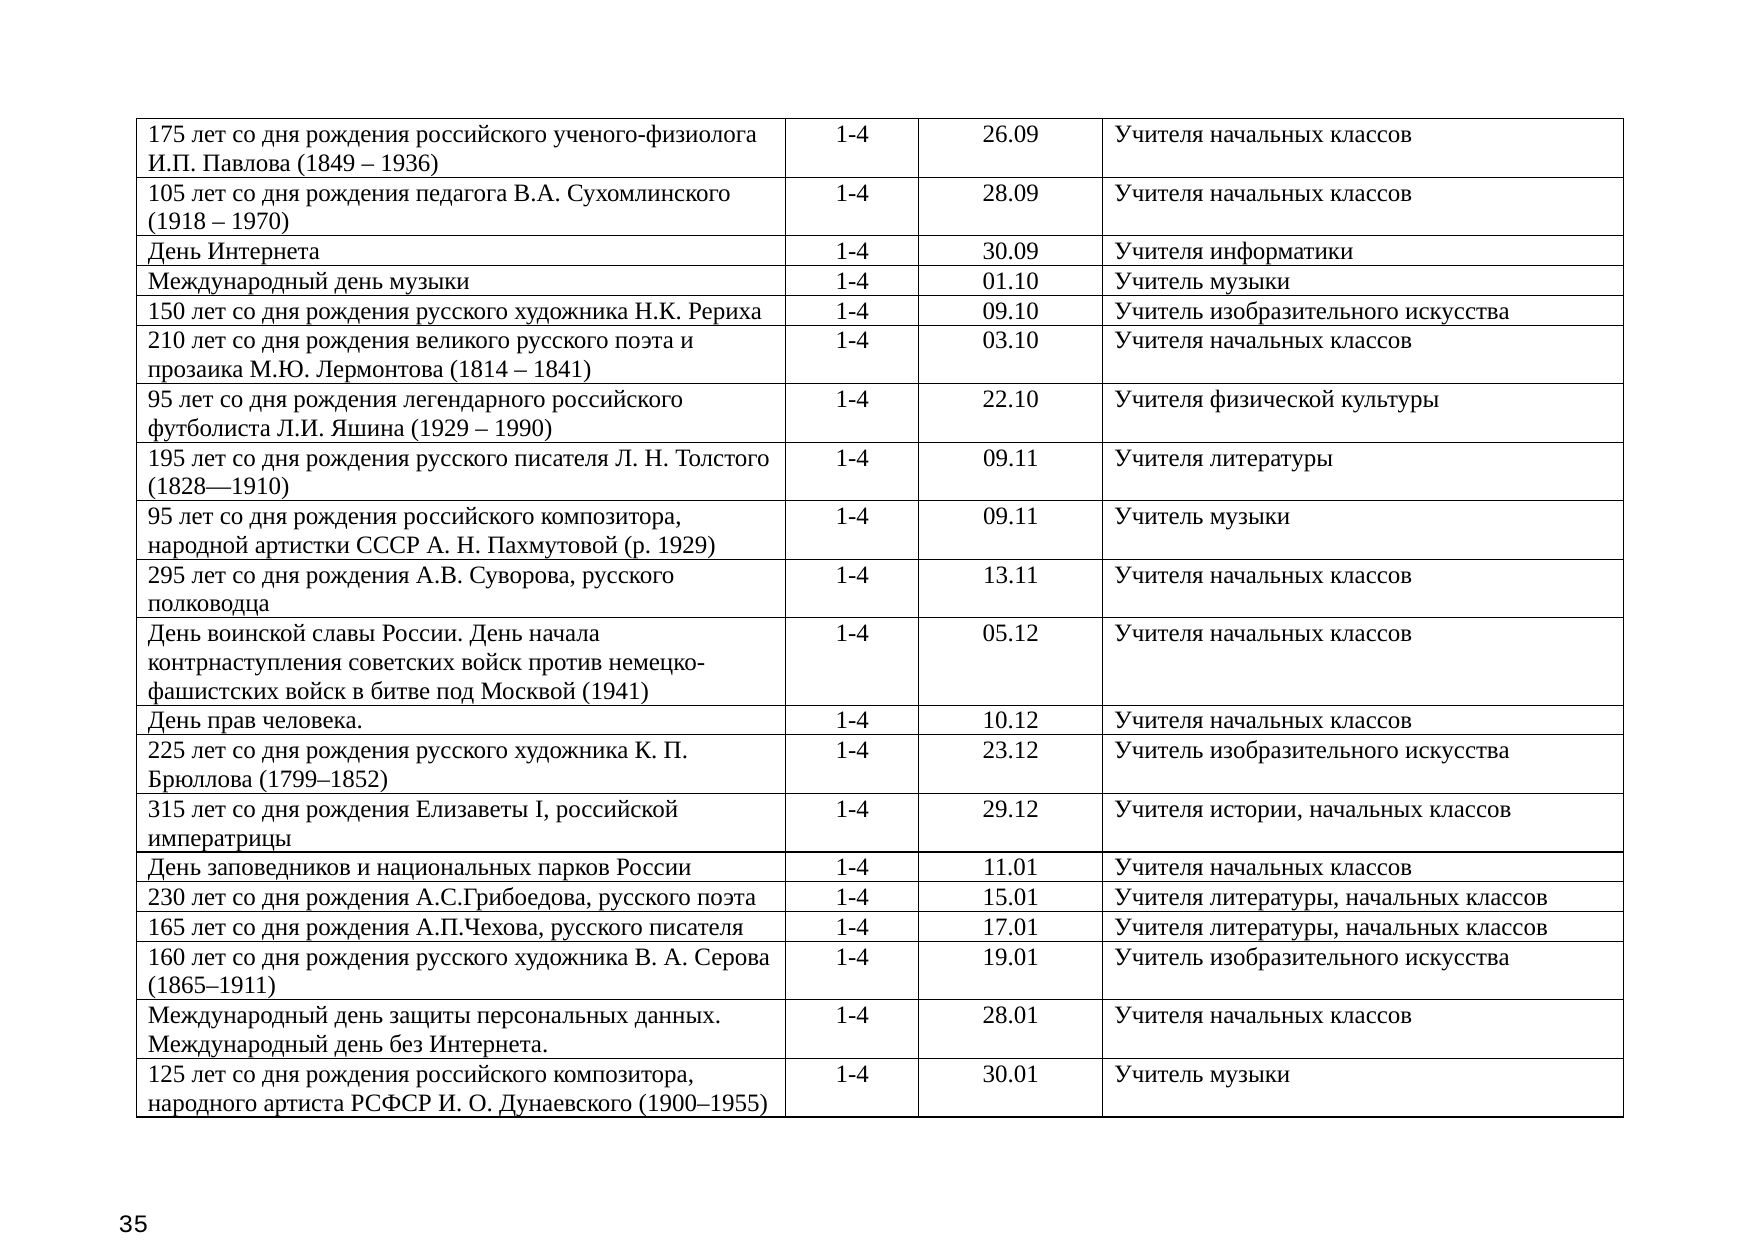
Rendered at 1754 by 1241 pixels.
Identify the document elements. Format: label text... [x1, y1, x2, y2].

table_cell День заповедников и национальных парков России [137, 853, 785, 881]
table_cell 1-4 [786, 706, 918, 734]
table_cell 95 лет со дня рождения российского композитора, народной артистки СССР А. Н. Пахмутовой (р. 1929) [137, 501, 785, 559]
table_cell Учителя информатики [1103, 236, 1623, 265]
table_cell Учитель музыки [1103, 1059, 1623, 1116]
table_cell 1-4 [786, 384, 918, 442]
table_cell 05.12 [919, 618, 1102, 704]
table_cell Учитель музыки [1103, 501, 1623, 559]
table_cell Учителя физической культуры [1103, 384, 1623, 442]
table_cell 09.10 [919, 296, 1102, 324]
table_cell Учителя начальных классов [1103, 706, 1623, 734]
table_cell Учителя начальных классов [1103, 618, 1623, 704]
table_cell 1-4 [786, 942, 918, 999]
table_cell 30.09 [919, 236, 1102, 265]
table_cell 195 лет со дня рождения русского писателя Л. Н. Толстого (1828—1910) [137, 443, 785, 500]
table_cell 1-4 [786, 501, 918, 559]
table_cell 1-4 [786, 735, 918, 793]
table_cell 17.01 [919, 912, 1102, 941]
table_cell 1-4 [786, 560, 918, 617]
table_cell 30.01 [919, 1059, 1102, 1116]
table_cell День Интернета [137, 236, 785, 265]
table_cell 95 лет со дня рождения легендарного российского футболиста Л.И. Яшина (1929 – 1990) [137, 384, 785, 442]
table_cell 11.01 [919, 853, 1102, 881]
table_cell 1-4 [786, 119, 918, 177]
table_cell Учитель изобразительного искусства [1103, 296, 1623, 324]
table_cell 1-4 [786, 618, 918, 704]
table_cell 26.09 [919, 119, 1102, 177]
table_cell 19.01 [919, 942, 1102, 999]
table_cell День воинской славы России. День начала контрнаступления советских войск против немецко-фашистских войск в битве под Москвой (1941) [137, 618, 785, 704]
table_cell 210 лет со дня рождения великого русского поэта и прозаика М.Ю. Лермонтова (1814 – 1841) [137, 326, 785, 383]
table_cell 1-4 [786, 912, 918, 941]
table_cell 28.01 [919, 1000, 1102, 1058]
table_cell 230 лет со дня рождения А.С.Грибоедова, русского поэта [137, 882, 785, 911]
table_cell 29.12 [919, 794, 1102, 851]
table_cell 1-4 [786, 1000, 918, 1058]
table_cell 1-4 [786, 266, 918, 295]
table_cell Учителя литературы, начальных классов [1103, 912, 1623, 941]
table_cell 1-4 [786, 853, 918, 881]
table_cell 09.11 [919, 443, 1102, 500]
table_cell 105 лет со дня рождения педагога В.А. Сухомлинского (1918 – 1970) [137, 178, 785, 235]
table_cell Учителя литературы [1103, 443, 1623, 500]
table_cell 1-4 [786, 1059, 918, 1116]
table_cell 1-4 [786, 794, 918, 851]
table_cell 03.10 [919, 326, 1102, 383]
table_cell 1-4 [786, 443, 918, 500]
table_cell Учитель изобразительного искусства [1103, 735, 1623, 793]
table_cell 1-4 [786, 882, 918, 911]
table_cell 1-4 [786, 296, 918, 324]
table_cell 28.09 [919, 178, 1102, 235]
table_cell Учителя начальных классов [1103, 1000, 1623, 1058]
table_cell 315 лет со дня рождения Елизаветы I, российской императрицы [137, 794, 785, 851]
table_cell Международный день защиты персональных данных. Международный день без Интернета. [137, 1000, 785, 1058]
table_cell 1-4 [786, 236, 918, 265]
table_cell 1-4 [786, 178, 918, 235]
table_cell 175 лет со дня рождения российского ученого-физиолога И.П. Павлова (1849 – 1936) [137, 119, 785, 177]
table_cell 150 лет со дня рождения русского художника Н.К. Рериха [137, 296, 785, 324]
table_cell 23.12 [919, 735, 1102, 793]
table_cell 165 лет со дня рождения А.П.Чехова, русского писателя [137, 912, 785, 941]
table_cell 10.12 [919, 706, 1102, 734]
table_cell 13.11 [919, 560, 1102, 617]
table_cell Международный день музыки [137, 266, 785, 295]
table_cell Учителя начальных классов [1103, 560, 1623, 617]
table_cell Учитель музыки [1103, 266, 1623, 295]
table_cell День прав человека. [137, 706, 785, 734]
table_cell 15.01 [919, 882, 1102, 911]
table_cell 295 лет со дня рождения А.В. Суворова, русского полководца [137, 560, 785, 617]
table_cell 225 лет со дня рождения русского художника К. П. Брюллова (1799–1852) [137, 735, 785, 793]
table_cell Учителя начальных классов [1103, 326, 1623, 383]
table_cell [1103, 119, 1623, 177]
table_cell 1-4 [786, 326, 918, 383]
table_cell Учитель изобразительного искусства [1103, 942, 1623, 999]
table_cell Учителя литературы, начальных классов [1103, 882, 1623, 911]
table_cell 125 лет со дня рождения российского композитора, народного артиста РСФСР И. О. Дунаевского (1900–1955) [137, 1059, 785, 1116]
table_cell Учителя начальных классов [1103, 178, 1623, 235]
table_cell 09.11 [919, 501, 1102, 559]
table_cell 01.10 [919, 266, 1102, 295]
table_cell Учителя начальных классов [1103, 853, 1623, 881]
table_cell Учителя истории, начальных классов [1103, 794, 1623, 851]
table_cell 160 лет со дня рождения русского художника В. А. Серова (1865–1911) [137, 942, 785, 999]
table_cell 22.10 [919, 384, 1102, 442]
